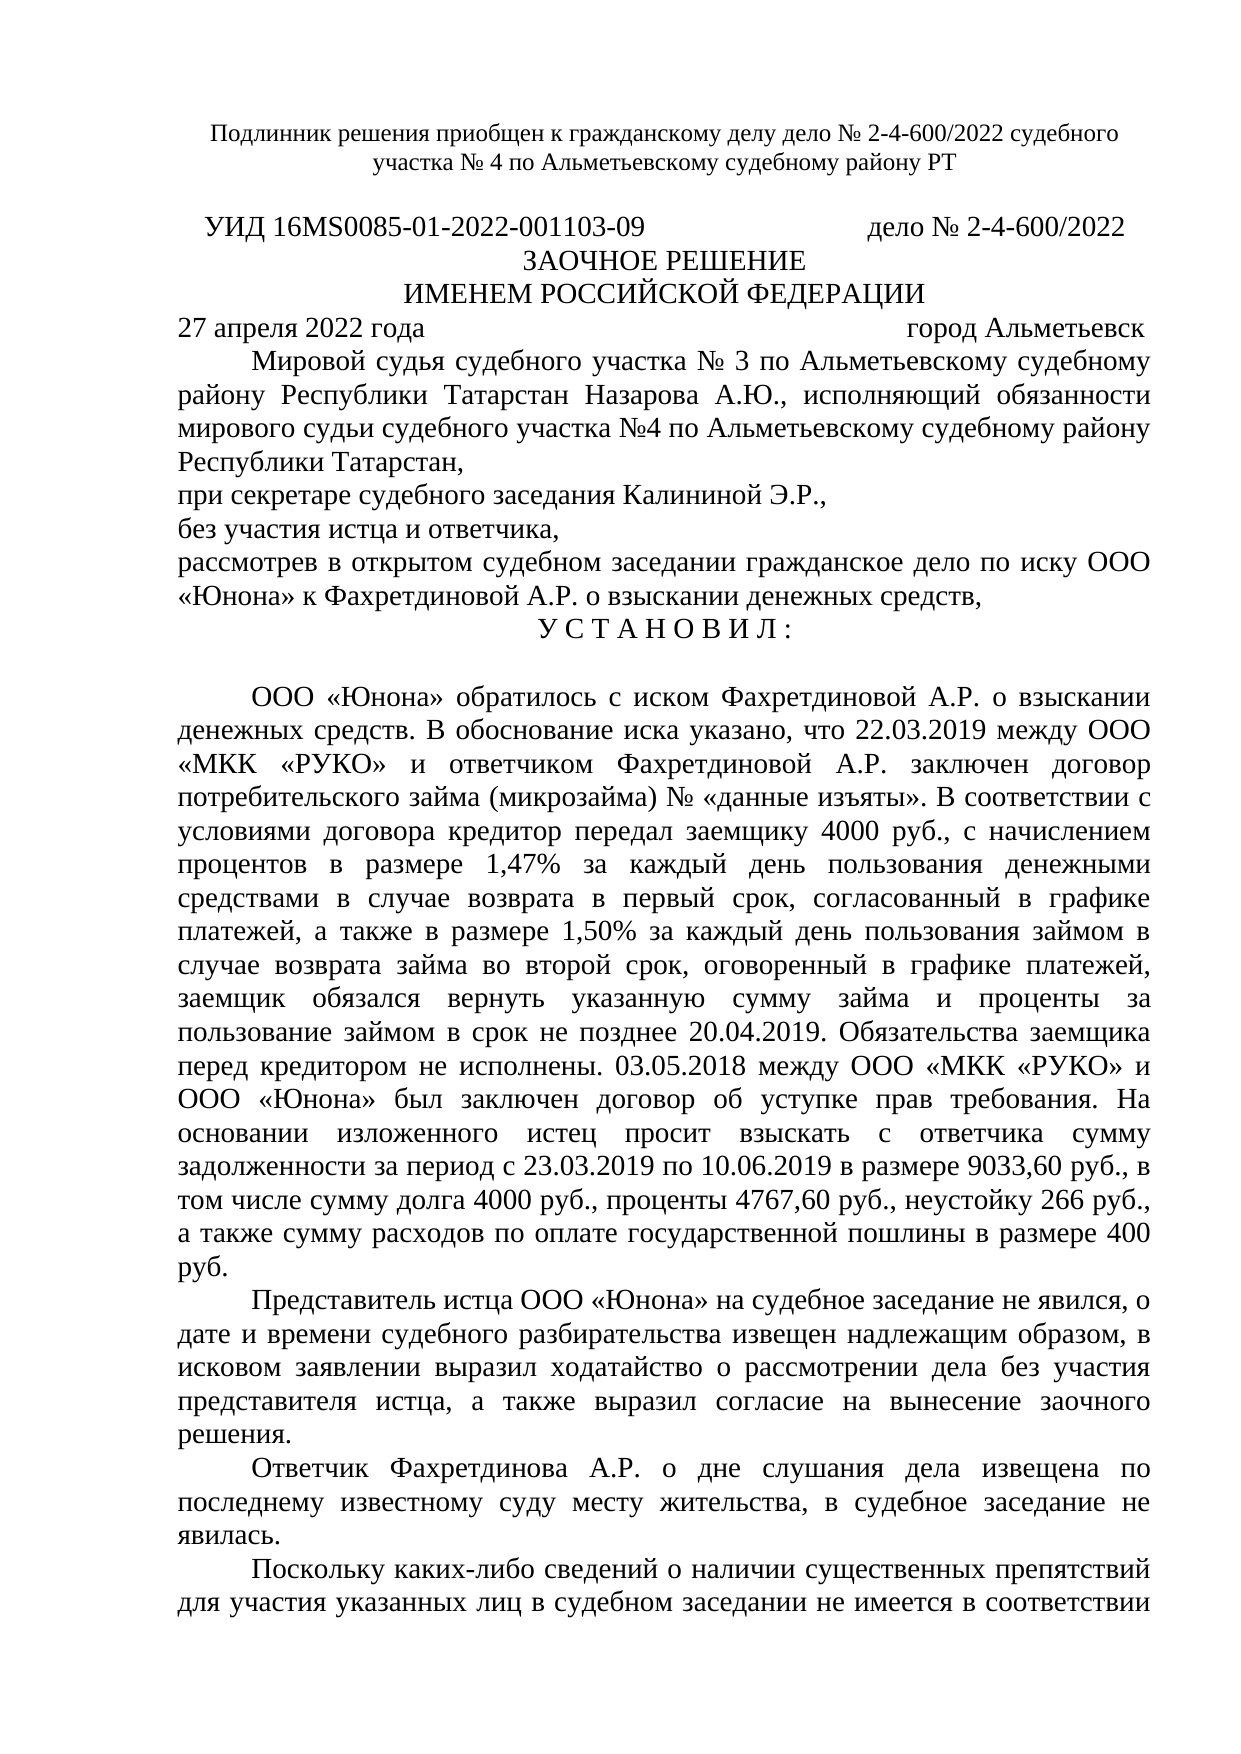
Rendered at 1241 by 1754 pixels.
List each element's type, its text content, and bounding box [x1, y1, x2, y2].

text рассмотрев в открытом судебном заседании гражданское дело по иску ООО «Юнона» к Фахретдиновой А.Р. о взыскании денежных средств, [177, 544, 1152, 612]
text без участия истца и ответчика, [177, 511, 1152, 544]
text УИД 16MS0085-01-2022-001103-09 дело № 2-4-600/2022 [177, 209, 1152, 243]
text Подлинник решения приобщен к гражданскому делу дело № 2-4-600/2022 судебного участка № 4 по Альметьевскому судебному району РТ [177, 118, 1152, 176]
text Ответчик Фахретдинова А.Р. о дне слушания дела извещена по последнему известному суду месту жительства, в судебное заседание не явилась. [177, 1450, 1152, 1551]
text У С Т А Н О В И Л : [177, 612, 1152, 645]
text ИМЕНЕМ РОССИЙСКОЙ ФЕДЕРАЦИИ [177, 276, 1152, 310]
text при секретаре судебного заседания Калининой Э.Р., [177, 477, 1152, 511]
text 27 апреля 2022 года город Альметьевск [177, 310, 1152, 343]
text ЗАОЧНОЕ РЕШЕНИЕ [177, 243, 1152, 276]
text Представитель истца ООО «Юнона» на судебное заседание не явился, о дате и времени судебного разбирательства извещен надлежащим образом, в исковом заявлении выразил ходатайство о рассмотрении дела без участия представителя истца, а также выразил согласие на вынесение заочного решения. [177, 1282, 1152, 1450]
text Мировой судья судебного участка № 3 по Альметьевскому судебному району Республики Татарстан Назарова А.Ю., исполняющий обязанности мирового судьи судебного участка №4 по Альметьевскому судебному району Республики Татарстан, [177, 343, 1152, 477]
text ООО «Юнона» обратилось с иском Фахретдиновой А.Р. о взыскании денежных средств. В обоснование иска указано, что 22.03.2019 между ООО «МКК «РУКО» и ответчиком Фахретдиновой А.Р. заключен договор потребительского займа (микрозайма) № «данные изъяты». В соответствии с условиями договора кредитор передал заемщику 4000 руб., с начислением процентов в размере 1,47% за каждый день пользования денежными средствами в случае возврата в первый срок, согласованный в графике платежей, а также в размере 1,50% за каждый день пользования займом в случае возврата займа во второй срок, оговоренный в графике платежей, заемщик обязался вернуть указанную сумму займа и проценты за пользование займом в срок не позднее 20.04.2019. Обязательства заемщика перед кредитором не исполнены. 03.05.2018 между ООО «МКК «РУКО» и ООО «Юнона» был заключен договор об уступке прав требования. На основании изложенного истец просит взыскать с ответчика сумму задолженности за период с 23.03.2019 по 10.06.2019 в размере 9033,60 руб., в том числе сумму долга 4000 руб., проценты 4767,60 руб., неустойку 266 руб., а также сумму расходов по оплате государственной пошлины в размере 400 руб. [177, 679, 1152, 1282]
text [177, 1551, 1152, 1618]
